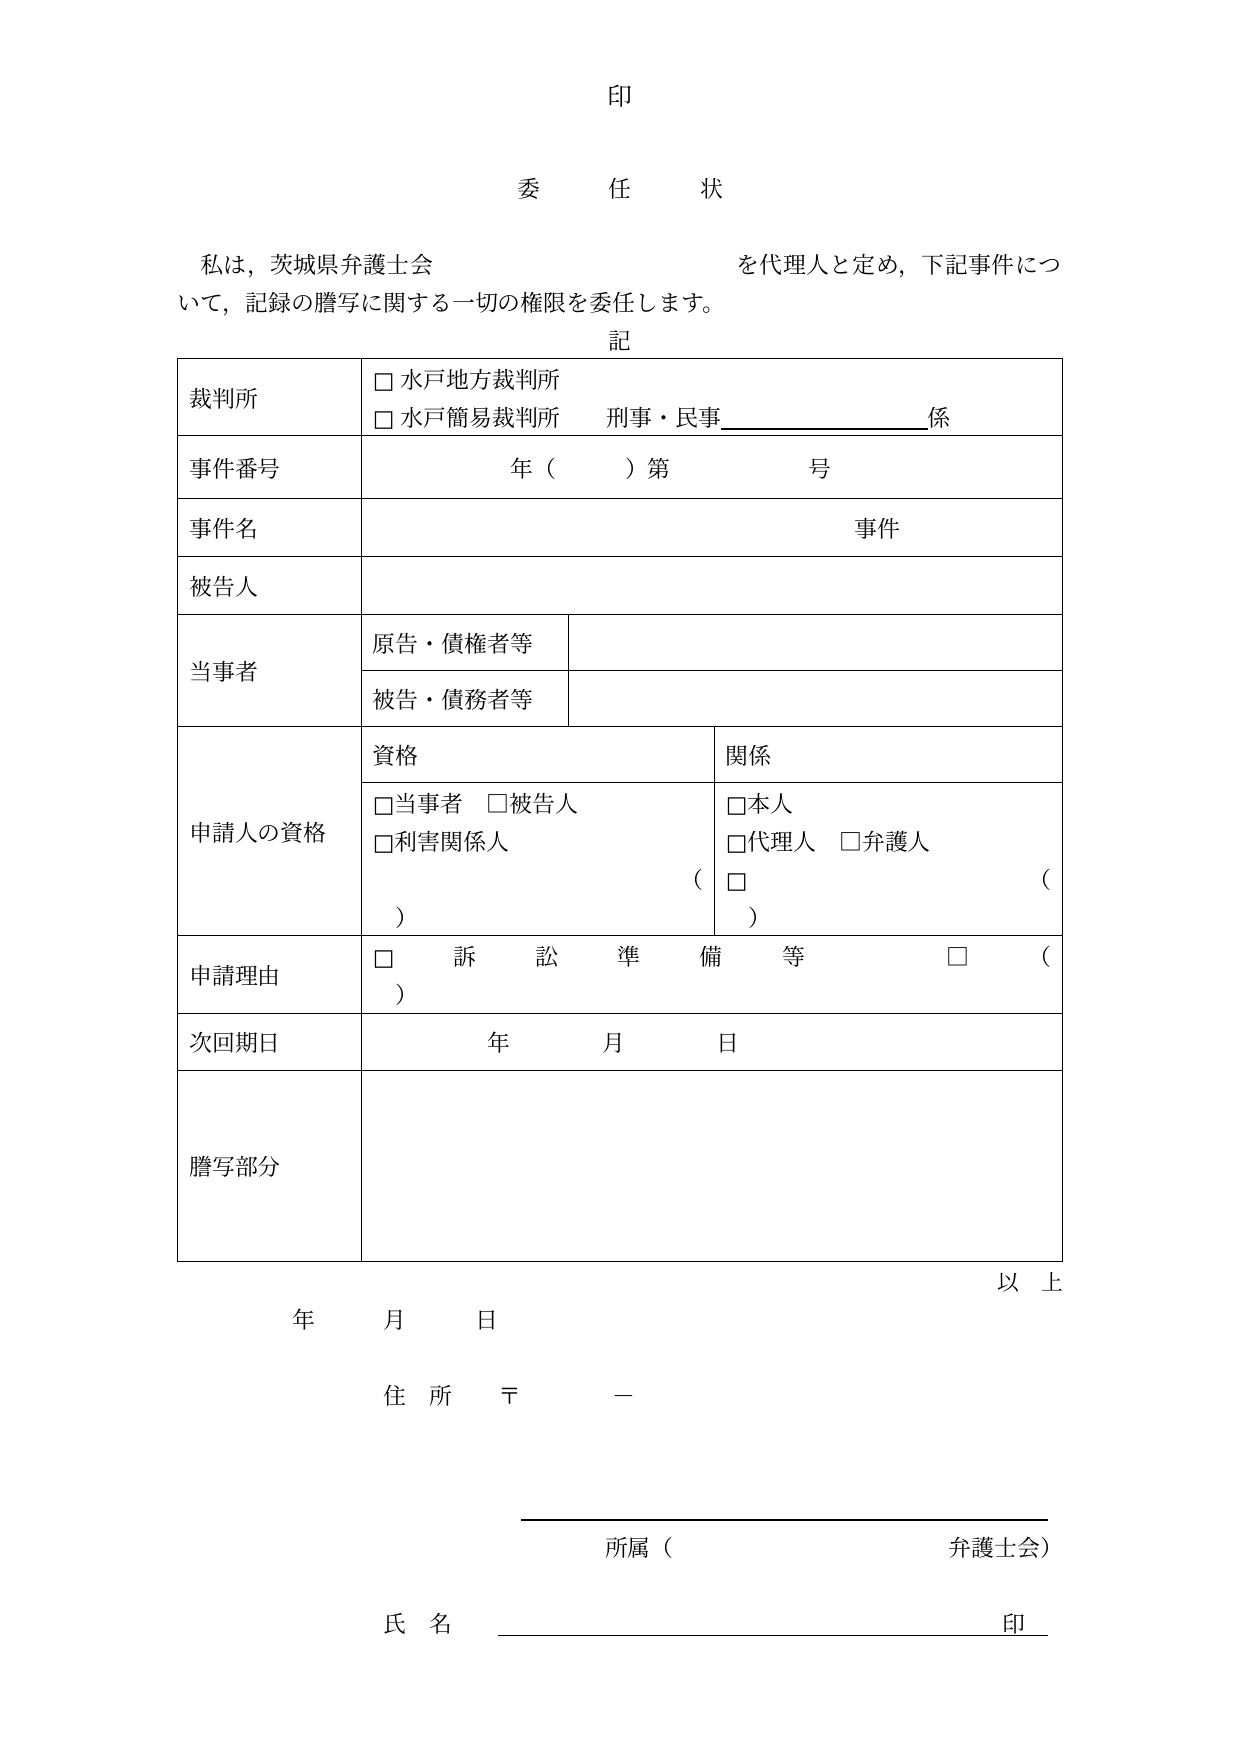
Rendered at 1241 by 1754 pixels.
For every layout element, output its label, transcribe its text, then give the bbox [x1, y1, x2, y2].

table_cell 事件 [362, 499, 1062, 556]
table_cell 年 月 日 [362, 1014, 1062, 1069]
table_cell 被告・債務者等 [362, 671, 568, 726]
table_cell 年（ ）第 号 [362, 436, 1062, 498]
text 住 所 〒 － [177, 1376, 1063, 1414]
text 以 上 [177, 1262, 1063, 1300]
table_cell □訴訟準備等 □（ ） [362, 936, 1062, 1012]
text 年 月 日 [177, 1300, 1063, 1338]
table_cell 申請理由 [178, 936, 361, 1012]
subtitle 記 [177, 320, 1063, 358]
table_cell 次回期日 [178, 1014, 361, 1069]
table_cell [569, 671, 1062, 726]
text 氏 名 印 [177, 1604, 1063, 1642]
table_cell □本人 □代理人 □弁護人 □（ ） [715, 783, 1062, 935]
table_cell 資格 [362, 727, 714, 782]
text 委 任 状 [177, 168, 1063, 206]
table_cell [362, 1071, 1062, 1261]
table_cell 申請人の資格 [178, 727, 361, 935]
table_cell 事件名 [178, 499, 361, 556]
table_cell 関係 [715, 727, 1062, 782]
table_cell 当事者 [178, 615, 361, 726]
table_header 裁判所 [178, 359, 361, 435]
table_cell [362, 557, 1062, 614]
table_cell 謄写部分 [178, 1071, 361, 1261]
table_cell 原告・債権者等 [362, 615, 568, 670]
table_cell [569, 615, 1062, 670]
text 所属（ 弁護士会） [177, 1528, 1063, 1566]
text 私は，茨城県弁護士会 を代理人と定め，下記事件について，記録の謄写に関する一切の権限を委任します。 [177, 244, 1063, 320]
table_cell □当事者 □被告人 □利害関係人 （ ） [362, 783, 714, 935]
table_cell 事件番号 [178, 436, 361, 498]
table_header □ 水戸地方裁判所 □ 水戸簡易裁判所 刑事・民事 係 [362, 359, 1062, 435]
table_cell 被告人 [178, 557, 361, 614]
